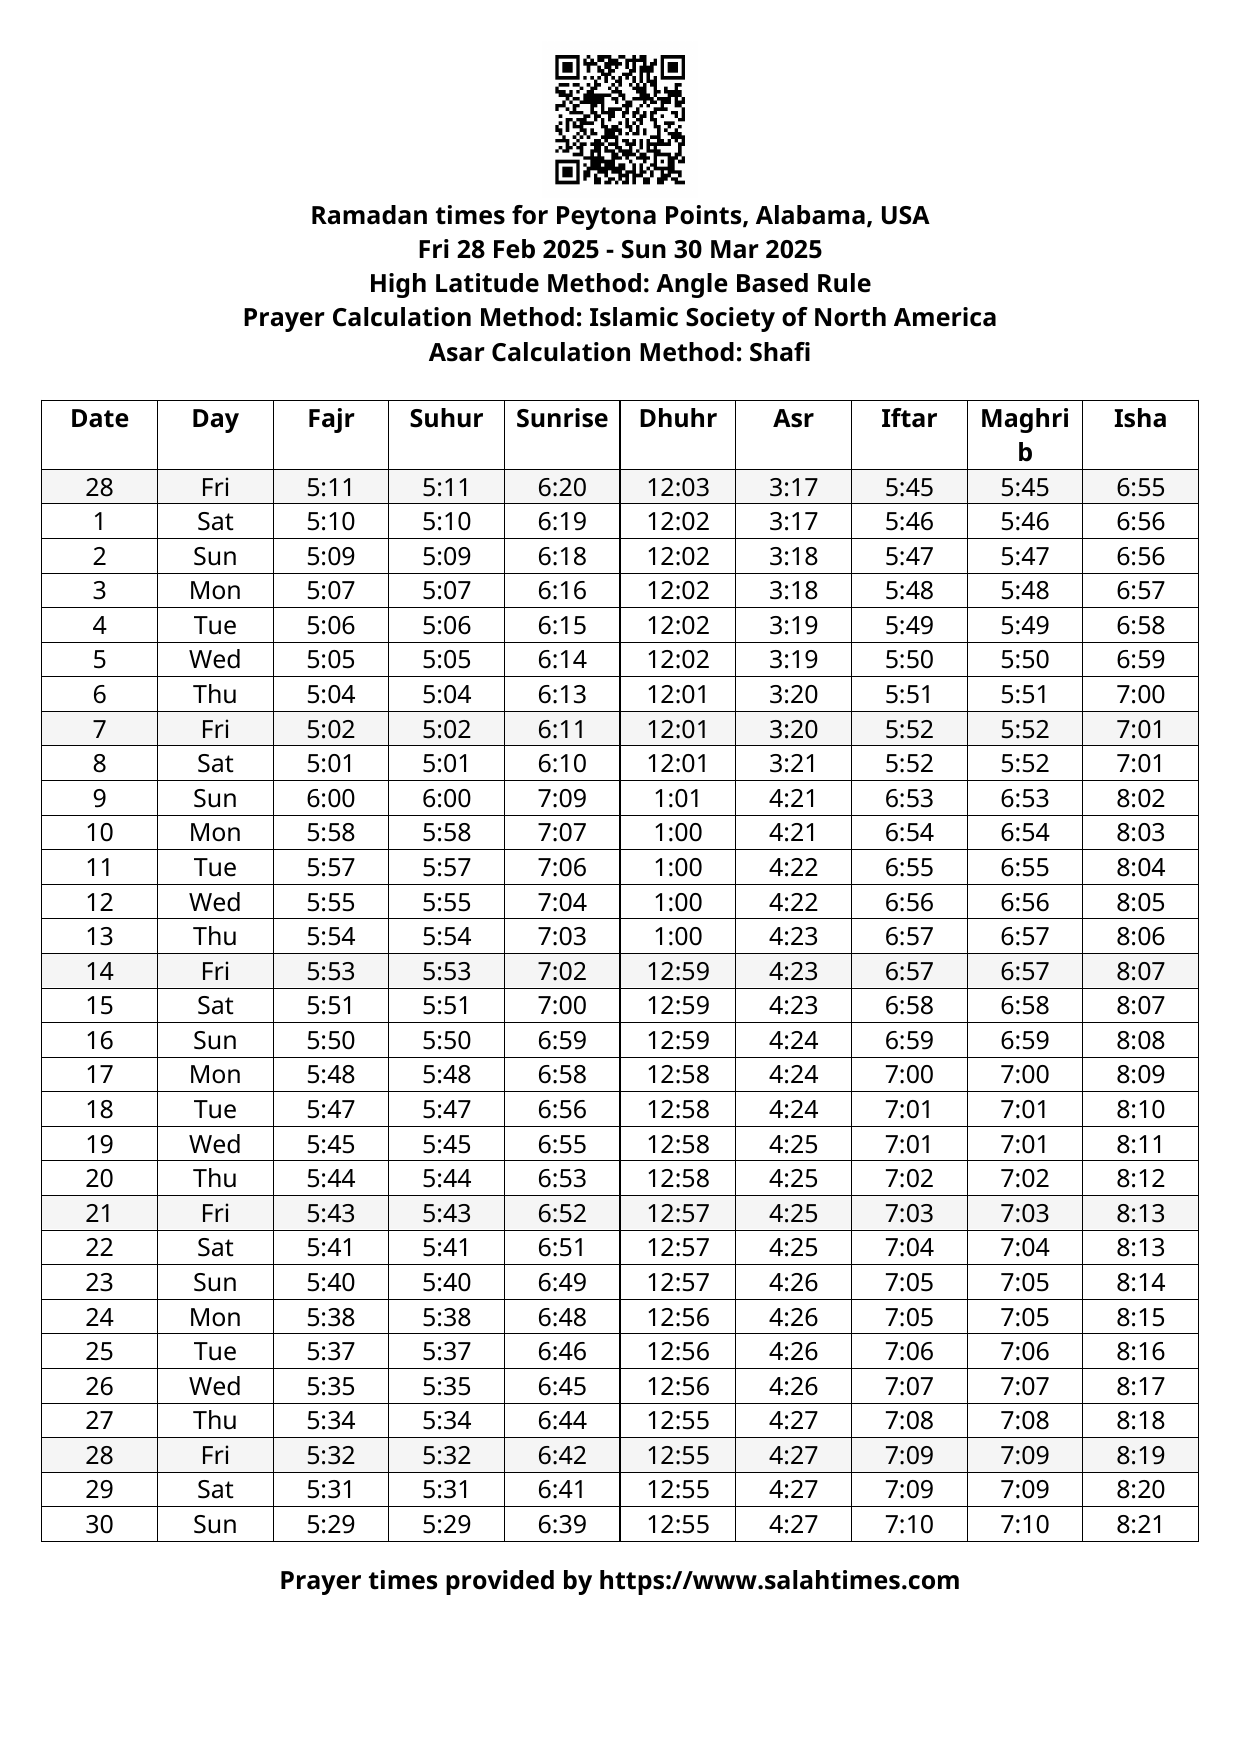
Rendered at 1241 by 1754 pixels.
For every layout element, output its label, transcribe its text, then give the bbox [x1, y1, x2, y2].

table_cell 7:06 [505, 850, 619, 884]
table_cell 5:52 [968, 746, 1082, 780]
table_cell 7:09 [968, 1438, 1082, 1472]
table_cell 4 [42, 608, 157, 642]
table_cell 6:54 [968, 816, 1082, 849]
table_cell 12:02 [621, 504, 735, 538]
table_cell 27 [42, 1404, 157, 1437]
table_cell Tue [158, 850, 273, 884]
table_cell 4:26 [736, 1265, 851, 1299]
table_cell 4:27 [736, 1404, 851, 1437]
table_cell 25 [42, 1334, 157, 1368]
table_cell 6:59 [968, 1023, 1082, 1057]
table_cell 4:26 [736, 1300, 851, 1333]
table_cell 7:10 [852, 1507, 967, 1541]
table_cell 12:03 [621, 470, 735, 503]
table_cell 8:15 [1083, 1300, 1198, 1333]
table_cell 6:19 [505, 504, 619, 538]
table_cell Fri [158, 1196, 273, 1229]
table_cell 7:08 [968, 1404, 1082, 1437]
table_cell 5:54 [389, 919, 504, 953]
table_cell Wed [158, 1127, 273, 1160]
table_cell 6:58 [968, 989, 1082, 1022]
table_cell Fri [158, 1438, 273, 1472]
table_cell Wed [158, 885, 273, 918]
table_cell 6:42 [505, 1438, 619, 1472]
table_cell 7:06 [968, 1334, 1082, 1368]
table_cell 5:34 [274, 1404, 388, 1437]
table_cell 5:38 [274, 1300, 388, 1333]
table_cell 1:00 [621, 850, 735, 884]
table_cell 6:14 [505, 643, 619, 676]
table_cell 5:40 [274, 1265, 388, 1299]
table_cell 6:53 [852, 781, 967, 814]
table_cell Fri [158, 954, 273, 987]
table_cell 7:01 [852, 1092, 967, 1126]
table_cell 8:21 [1083, 1507, 1198, 1541]
table_cell 8:20 [1083, 1473, 1198, 1506]
table_cell 6:58 [505, 1058, 619, 1091]
table_cell 6 [42, 677, 157, 711]
table_cell 19 [42, 1127, 157, 1160]
table_cell 7:05 [968, 1265, 1082, 1299]
table_cell 6:20 [505, 470, 619, 503]
table_cell 5:50 [274, 1023, 388, 1057]
table_cell 5:48 [852, 574, 967, 607]
text Fri 28 Feb 2025 - Sun 30 Mar 2025 [42, 232, 1198, 266]
table_cell 4:25 [736, 1231, 851, 1264]
table_cell Fri [158, 470, 273, 503]
table_cell 5:47 [852, 539, 967, 572]
table_cell 5:05 [389, 643, 504, 676]
table_cell 12:57 [621, 1231, 735, 1264]
table_cell 5:40 [389, 1265, 504, 1299]
table_cell 6:16 [505, 574, 619, 607]
table_cell 5 [42, 643, 157, 676]
table_cell 4:25 [736, 1161, 851, 1195]
table_cell 6:00 [274, 781, 388, 814]
table_cell 7:04 [505, 885, 619, 918]
table_cell 5:49 [968, 608, 1082, 642]
table_cell 5:57 [389, 850, 504, 884]
table_cell 12:58 [621, 1092, 735, 1126]
picture [542, 41, 699, 198]
table_cell 6:46 [505, 1334, 619, 1368]
table_cell 5:48 [274, 1058, 388, 1091]
table_header Date [42, 401, 157, 469]
table_cell 8:13 [1083, 1231, 1198, 1264]
table_cell 12:02 [621, 574, 735, 607]
table_cell 8:07 [1083, 989, 1198, 1022]
table_cell Sat [158, 1231, 273, 1264]
table_cell 5:41 [389, 1231, 504, 1264]
table_cell 5:10 [389, 504, 504, 538]
table_cell 5:35 [389, 1369, 504, 1402]
table_cell 5:29 [274, 1507, 388, 1541]
table_cell 12:58 [621, 1127, 735, 1160]
table_header Fajr [274, 401, 388, 469]
table_cell Wed [158, 1369, 273, 1402]
table_cell 6:10 [505, 746, 619, 780]
table_cell 1:01 [621, 781, 735, 814]
table_cell 7:09 [852, 1438, 967, 1472]
table_cell 12:02 [621, 539, 735, 572]
table_cell 6:57 [968, 919, 1082, 953]
table_cell Tue [158, 1092, 273, 1126]
table_cell 2 [42, 539, 157, 572]
table_cell 8:17 [1083, 1369, 1198, 1402]
table_cell 1:00 [621, 919, 735, 953]
table_cell 7:07 [505, 816, 619, 849]
table_cell 5:37 [274, 1334, 388, 1368]
table_cell 5:10 [274, 504, 388, 538]
table_cell 5:11 [274, 470, 388, 503]
table_cell 6:00 [389, 781, 504, 814]
table_cell 5:53 [274, 954, 388, 987]
table_cell 5:11 [389, 470, 504, 503]
table_cell 6:54 [852, 816, 967, 849]
table_cell Wed [158, 643, 273, 676]
table_cell 8:11 [1083, 1127, 1198, 1160]
table_cell 6:56 [852, 885, 967, 918]
table_cell 6:15 [505, 608, 619, 642]
table_cell Thu [158, 919, 273, 953]
table_cell 6:56 [1083, 539, 1198, 572]
table_cell 4:21 [736, 816, 851, 849]
table_header Asr [736, 401, 851, 469]
table_cell 5:02 [274, 712, 388, 745]
table_cell 7:08 [852, 1404, 967, 1437]
table_cell 7:10 [968, 1507, 1082, 1541]
table_cell 5:31 [274, 1473, 388, 1506]
table_cell Sun [158, 1023, 273, 1057]
table_cell 5:45 [389, 1127, 504, 1160]
table_header Maghrib [968, 401, 1082, 469]
table_cell 7:02 [505, 954, 619, 987]
table_cell 1:00 [621, 885, 735, 918]
table_cell 12:57 [621, 1265, 735, 1299]
table_cell 5:34 [389, 1404, 504, 1437]
table_cell 7:01 [1083, 712, 1198, 745]
table_cell 6:59 [505, 1023, 619, 1057]
table_cell 5:58 [389, 816, 504, 849]
table_cell 5:50 [389, 1023, 504, 1057]
table_cell 5:51 [968, 677, 1082, 711]
table_cell 7:03 [852, 1196, 967, 1229]
table_cell 12 [42, 885, 157, 918]
table_cell 5:01 [274, 746, 388, 780]
table_cell 5:47 [389, 1092, 504, 1126]
table_cell 8:05 [1083, 885, 1198, 918]
table_cell 4:22 [736, 850, 851, 884]
table_cell Tue [158, 608, 273, 642]
table_cell 4:22 [736, 885, 851, 918]
table_cell 4:23 [736, 919, 851, 953]
table_cell 15 [42, 989, 157, 1022]
table_cell 5:06 [389, 608, 504, 642]
table_cell 4:24 [736, 1023, 851, 1057]
table_cell 6:55 [1083, 470, 1198, 503]
table_cell 5:49 [852, 608, 967, 642]
table_cell 8:07 [1083, 954, 1198, 987]
table_cell 5:50 [852, 643, 967, 676]
table_cell 4:21 [736, 781, 851, 814]
table_cell 5:43 [389, 1196, 504, 1229]
table_cell 8:09 [1083, 1058, 1198, 1091]
table_cell 6:44 [505, 1404, 619, 1437]
table_cell 7:09 [968, 1473, 1082, 1506]
table_cell 5:51 [389, 989, 504, 1022]
table_cell 12:55 [621, 1473, 735, 1506]
table_cell 3:21 [736, 746, 851, 780]
table_cell 5:45 [852, 470, 967, 503]
table_cell 5:02 [389, 712, 504, 745]
table_cell 12:01 [621, 746, 735, 780]
table_cell 11 [42, 850, 157, 884]
table_cell 7:03 [505, 919, 619, 953]
table_cell 4:24 [736, 1058, 851, 1091]
table_cell 6:58 [1083, 608, 1198, 642]
table_cell 4:23 [736, 989, 851, 1022]
table_cell 6:53 [505, 1161, 619, 1195]
table_cell 3:18 [736, 539, 851, 572]
table_cell 12:55 [621, 1438, 735, 1472]
table_cell Sat [158, 989, 273, 1022]
table_cell 6:57 [852, 954, 967, 987]
table_cell 6:51 [505, 1231, 619, 1264]
table_cell 5:48 [389, 1058, 504, 1091]
table_cell 26 [42, 1369, 157, 1402]
table_cell 12:59 [621, 989, 735, 1022]
table_cell 4:26 [736, 1369, 851, 1402]
table_cell Sat [158, 504, 273, 538]
table_cell 1 [42, 504, 157, 538]
text Prayer Calculation Method: Islamic Society of North America [42, 300, 1198, 334]
table_cell 8:03 [1083, 816, 1198, 849]
table_cell 7:04 [852, 1231, 967, 1264]
table_cell 7:06 [852, 1334, 967, 1368]
table_cell 6:56 [968, 885, 1082, 918]
table_cell 6:55 [968, 850, 1082, 884]
table_cell 7:02 [968, 1161, 1082, 1195]
table_cell 12:56 [621, 1300, 735, 1333]
table_cell 8:10 [1083, 1092, 1198, 1126]
table_cell 14 [42, 954, 157, 987]
table_cell 8:14 [1083, 1265, 1198, 1299]
table_cell 5:46 [968, 504, 1082, 538]
table_cell 5:47 [968, 539, 1082, 572]
table_cell Tue [158, 1334, 273, 1368]
table_cell Mon [158, 816, 273, 849]
table_cell 4:25 [736, 1127, 851, 1160]
table_cell 5:46 [852, 504, 967, 538]
table_cell 5:50 [968, 643, 1082, 676]
table_cell 7:03 [968, 1196, 1082, 1229]
table_cell 6:18 [505, 539, 619, 572]
table_cell Fri [158, 712, 273, 745]
table_cell 5:45 [968, 470, 1082, 503]
table_cell 7:01 [968, 1127, 1082, 1160]
table_cell 8:13 [1083, 1196, 1198, 1229]
table_cell 6:53 [968, 781, 1082, 814]
table_cell 7:00 [852, 1058, 967, 1091]
table_cell 7 [42, 712, 157, 745]
table_cell 8:16 [1083, 1334, 1198, 1368]
table_cell 3:18 [736, 574, 851, 607]
table_cell 12:57 [621, 1196, 735, 1229]
table_cell 6:56 [505, 1092, 619, 1126]
table_cell 5:32 [389, 1438, 504, 1472]
table_cell 5:09 [274, 539, 388, 572]
table_cell 5:09 [389, 539, 504, 572]
table_cell 3:19 [736, 608, 851, 642]
table_cell 7:01 [968, 1092, 1082, 1126]
table_cell 5:55 [389, 885, 504, 918]
table_cell 5:41 [274, 1231, 388, 1264]
table_cell Sun [158, 1265, 273, 1299]
table_cell 8:08 [1083, 1023, 1198, 1057]
table_cell 5:04 [389, 677, 504, 711]
table_cell 7:01 [1083, 746, 1198, 780]
table_cell 12:59 [621, 954, 735, 987]
table_cell 8:12 [1083, 1161, 1198, 1195]
table_cell 5:38 [389, 1300, 504, 1333]
table_cell 5:52 [852, 712, 967, 745]
table_cell 3 [42, 574, 157, 607]
table_cell 3:20 [736, 677, 851, 711]
table_cell Mon [158, 574, 273, 607]
table_cell 7:05 [968, 1300, 1082, 1333]
table_cell 5:43 [274, 1196, 388, 1229]
table_cell 5:47 [274, 1092, 388, 1126]
table_cell 8:06 [1083, 919, 1198, 953]
table_cell 3:17 [736, 470, 851, 503]
table_cell 4:25 [736, 1196, 851, 1229]
table_cell Sun [158, 539, 273, 572]
table_cell Sun [158, 781, 273, 814]
table_cell 12:56 [621, 1369, 735, 1402]
table_header Isha [1083, 401, 1198, 469]
table_cell 5:52 [968, 712, 1082, 745]
table_header Day [158, 401, 273, 469]
table_cell 12:02 [621, 643, 735, 676]
table_cell 5:57 [274, 850, 388, 884]
table_cell 4:23 [736, 954, 851, 987]
table_cell 8:02 [1083, 781, 1198, 814]
table_cell Mon [158, 1300, 273, 1333]
table_cell 5:44 [389, 1161, 504, 1195]
table_cell 6:57 [1083, 574, 1198, 607]
table_cell 5:37 [389, 1334, 504, 1368]
table_header Dhuhr [621, 401, 735, 469]
table_cell 21 [42, 1196, 157, 1229]
table_cell 6:57 [852, 919, 967, 953]
table_cell 17 [42, 1058, 157, 1091]
table_cell 5:53 [389, 954, 504, 987]
table_cell 7:00 [505, 989, 619, 1022]
table_cell 6:48 [505, 1300, 619, 1333]
table_cell 4:26 [736, 1334, 851, 1368]
table_cell 7:09 [852, 1473, 967, 1506]
table_header Iftar [852, 401, 967, 469]
table_cell 5:07 [274, 574, 388, 607]
table_cell 5:45 [274, 1127, 388, 1160]
table_cell 7:00 [1083, 677, 1198, 711]
table_cell 1:00 [621, 816, 735, 849]
table_cell 28 [42, 470, 157, 503]
table_cell 6:45 [505, 1369, 619, 1402]
table_cell 4:24 [736, 1092, 851, 1126]
table_cell 5:52 [852, 746, 967, 780]
table_cell Thu [158, 677, 273, 711]
table_cell 4:27 [736, 1473, 851, 1506]
table_cell 12:58 [621, 1161, 735, 1195]
table_cell 4:27 [736, 1507, 851, 1541]
text Asar Calculation Method: Shafi [42, 334, 1198, 368]
table_cell 7:09 [505, 781, 619, 814]
table_cell 10 [42, 816, 157, 849]
text High Latitude Method: Angle Based Rule [42, 266, 1198, 300]
table_cell 6:13 [505, 677, 619, 711]
table_cell 5:55 [274, 885, 388, 918]
table_cell 8:18 [1083, 1404, 1198, 1437]
table_cell 12:56 [621, 1334, 735, 1368]
table_cell 16 [42, 1023, 157, 1057]
table_cell 5:32 [274, 1438, 388, 1472]
table_header Suhur [389, 401, 504, 469]
table_cell Thu [158, 1161, 273, 1195]
table_cell 5:51 [274, 989, 388, 1022]
table_cell 8:19 [1083, 1438, 1198, 1472]
table_cell 6:58 [852, 989, 967, 1022]
table_cell 23 [42, 1265, 157, 1299]
table_cell 6:55 [505, 1127, 619, 1160]
table_cell 7:00 [968, 1058, 1082, 1091]
table_cell 5:05 [274, 643, 388, 676]
table_cell 6:59 [1083, 643, 1198, 676]
table_cell 12:55 [621, 1404, 735, 1437]
table_cell 5:58 [274, 816, 388, 849]
table_cell 6:52 [505, 1196, 619, 1229]
table_cell 28 [42, 1438, 157, 1472]
table_cell Thu [158, 1404, 273, 1437]
table_cell Mon [158, 1058, 273, 1091]
table_cell 6:57 [968, 954, 1082, 987]
table_cell 6:56 [1083, 504, 1198, 538]
table_cell 9 [42, 781, 157, 814]
table_cell 7:01 [852, 1127, 967, 1160]
table_cell 7:05 [852, 1300, 967, 1333]
table_cell 7:02 [852, 1161, 967, 1195]
table_cell 6:55 [852, 850, 967, 884]
table_cell 12:58 [621, 1058, 735, 1091]
table_cell 12:55 [621, 1507, 735, 1541]
table_cell 5:54 [274, 919, 388, 953]
table_cell 24 [42, 1300, 157, 1333]
table_cell 7:04 [968, 1231, 1082, 1264]
table_cell 5:06 [274, 608, 388, 642]
table_cell 6:59 [852, 1023, 967, 1057]
table_cell 30 [42, 1507, 157, 1541]
table_cell 12:59 [621, 1023, 735, 1057]
table_cell 5:48 [968, 574, 1082, 607]
table_cell 6:41 [505, 1473, 619, 1506]
table_cell 5:31 [389, 1473, 504, 1506]
table_cell 12:02 [621, 608, 735, 642]
table_cell 3:17 [736, 504, 851, 538]
text Prayer times provided by https://www.salahtimes.com [42, 1563, 1198, 1597]
table_cell 12:01 [621, 677, 735, 711]
table_cell 5:29 [389, 1507, 504, 1541]
table_cell 3:19 [736, 643, 851, 676]
table_cell 8:04 [1083, 850, 1198, 884]
table_cell 12:01 [621, 712, 735, 745]
table_cell Sun [158, 1507, 273, 1541]
table_cell 5:01 [389, 746, 504, 780]
table_cell 6:49 [505, 1265, 619, 1299]
table_cell Sat [158, 746, 273, 780]
table_cell 22 [42, 1231, 157, 1264]
table_cell 7:07 [968, 1369, 1082, 1402]
text Ramadan times for Peytona Points, Alabama, USA [42, 198, 1198, 232]
table_cell 5:51 [852, 677, 967, 711]
table_cell 18 [42, 1092, 157, 1126]
table_cell 7:05 [852, 1265, 967, 1299]
table_cell 29 [42, 1473, 157, 1506]
table_header Sunrise [505, 401, 619, 469]
table_cell 5:04 [274, 677, 388, 711]
table_cell Sat [158, 1473, 273, 1506]
table_cell 8 [42, 746, 157, 780]
table_cell 7:07 [852, 1369, 967, 1402]
table_cell 13 [42, 919, 157, 953]
table_cell 3:20 [736, 712, 851, 745]
table_cell 5:07 [389, 574, 504, 607]
table_cell 5:44 [274, 1161, 388, 1195]
table_cell 6:39 [505, 1507, 619, 1541]
table_cell 5:35 [274, 1369, 388, 1402]
table_cell 20 [42, 1161, 157, 1195]
table_cell 6:11 [505, 712, 619, 745]
table_cell 4:27 [736, 1438, 851, 1472]
